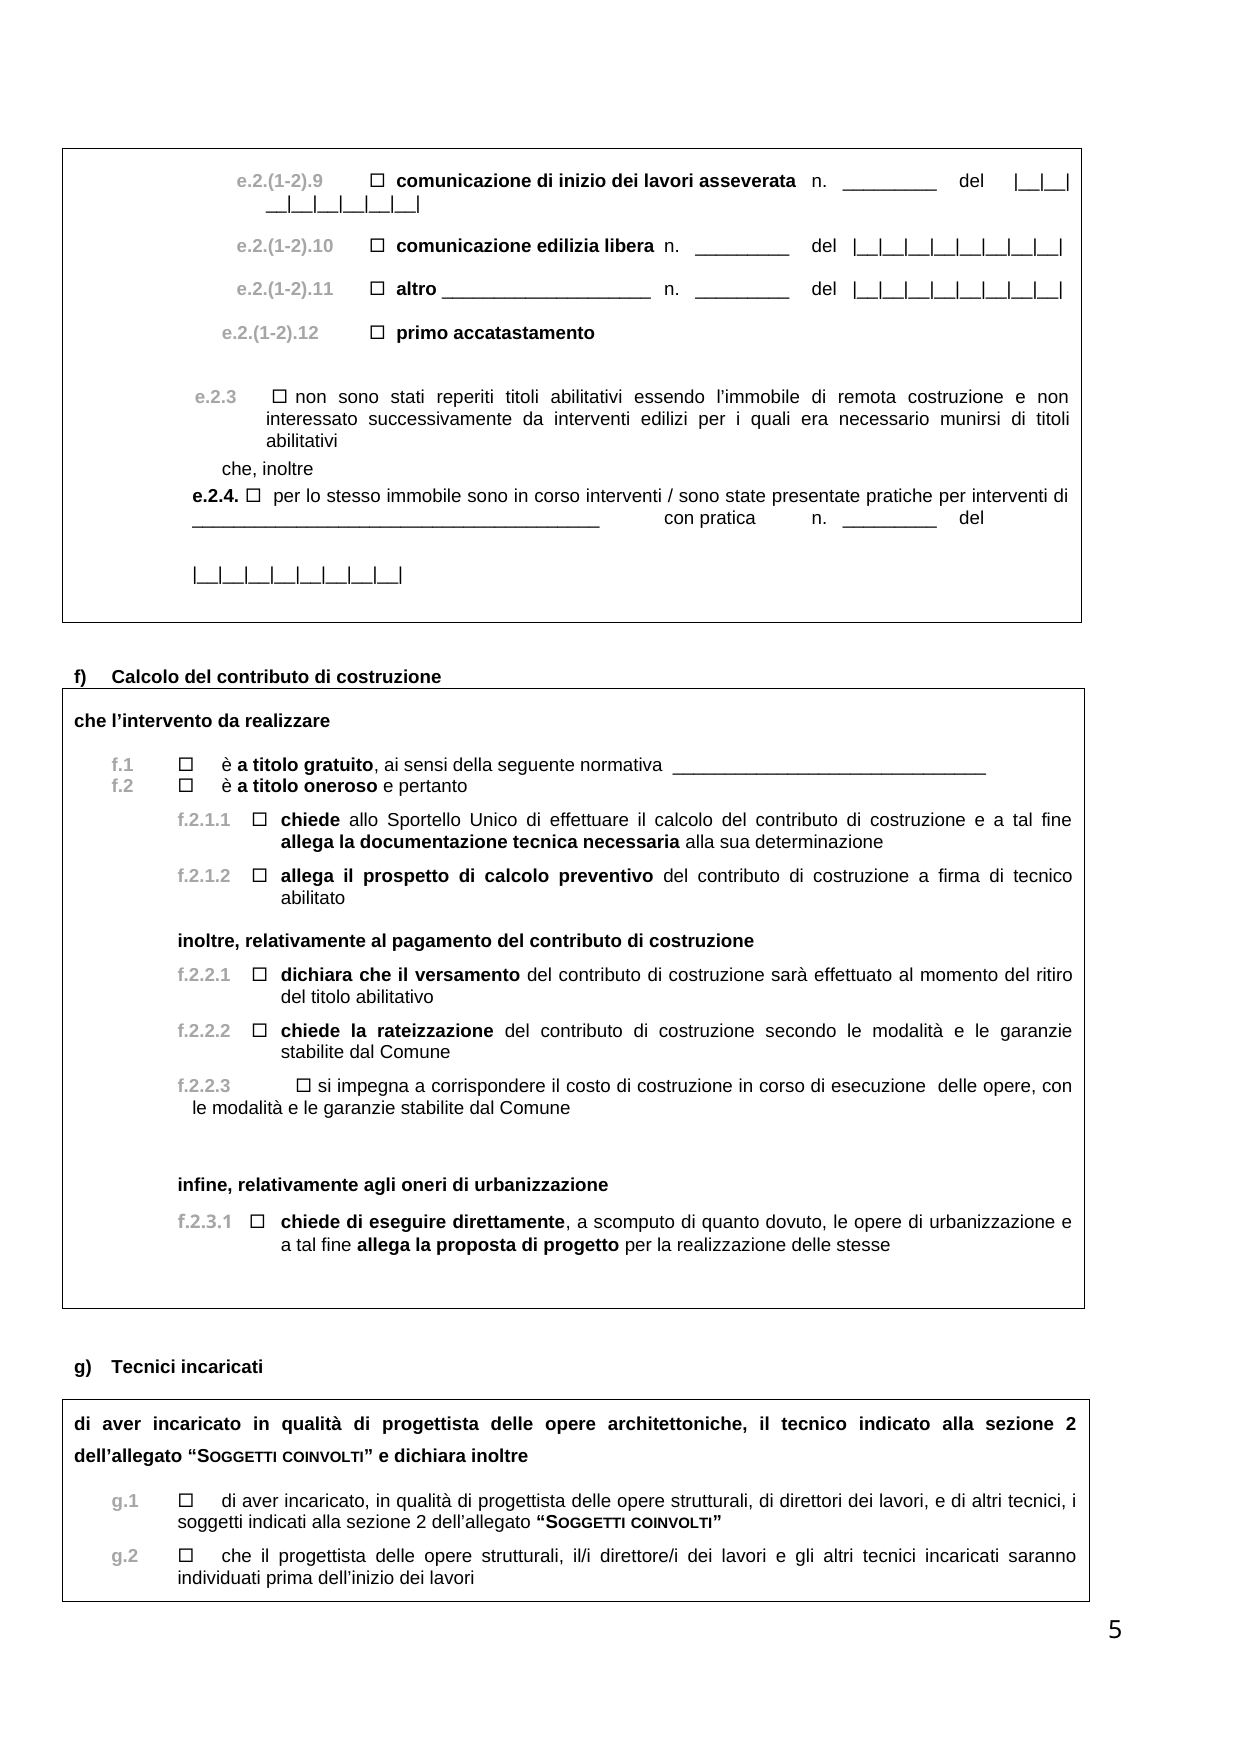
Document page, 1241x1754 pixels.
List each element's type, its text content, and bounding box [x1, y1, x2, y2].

list Tecnici incaricati [74, 1356, 1122, 1377]
table_header che l’intervento da realizzare è a titolo gratuito, ai sensi della seguente normativa ______________________________ è a titolo oneroso e pertanto chiede allo Sportello Unico di effettuare il calcolo del contributo di costruzione e a tal fine allega la documentazione tecnica necessaria alla sua determinazione allega il prospetto di calcolo preventivo del contributo di costruzione a firma di tecnico abilitato inoltre, relativamente al pagamento del contributo di costruzione dichiara che il versamento del contributo di costruzione sarà effettuato al momento del ritiro del titolo abilitativo chiede la rateizzazione del contributo di costruzione secondo le modalità e le garanzie stabilite dal Comune si impegna a corrispondere il costo di costruzione in corso di esecuzione delle opere, con le modalità e le garanzie stabilite dal Comune infine, relativamente agli oneri di urbanizzazione chiede di eseguire direttamente, a scomputo di quanto dovuto, le opere di urbanizzazione e a tal fine allega la proposta di progetto per la realizzazione delle stesse [63, 689, 1084, 1308]
table_header di aver incaricato in qualità di progettista delle opere architettoniche, il tecnico indicato alla sezione 2 dell’allegato “Soggetti coinvolti” e dichiara inoltre di aver incaricato, in qualità di progettista delle opere strutturali, di direttori dei lavori, e di altri tecnici, i soggetti indicati alla sezione 2 dell’allegato “Soggetti coinvolti” che il progettista delle opere strutturali, il/i direttore/i dei lavori e gli altri tecnici incaricati saranno individuati prima dell’inizio dei lavori [63, 1400, 1089, 1601]
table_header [63, 149, 1081, 622]
list Calcolo del contributo di costruzione [74, 666, 1122, 688]
